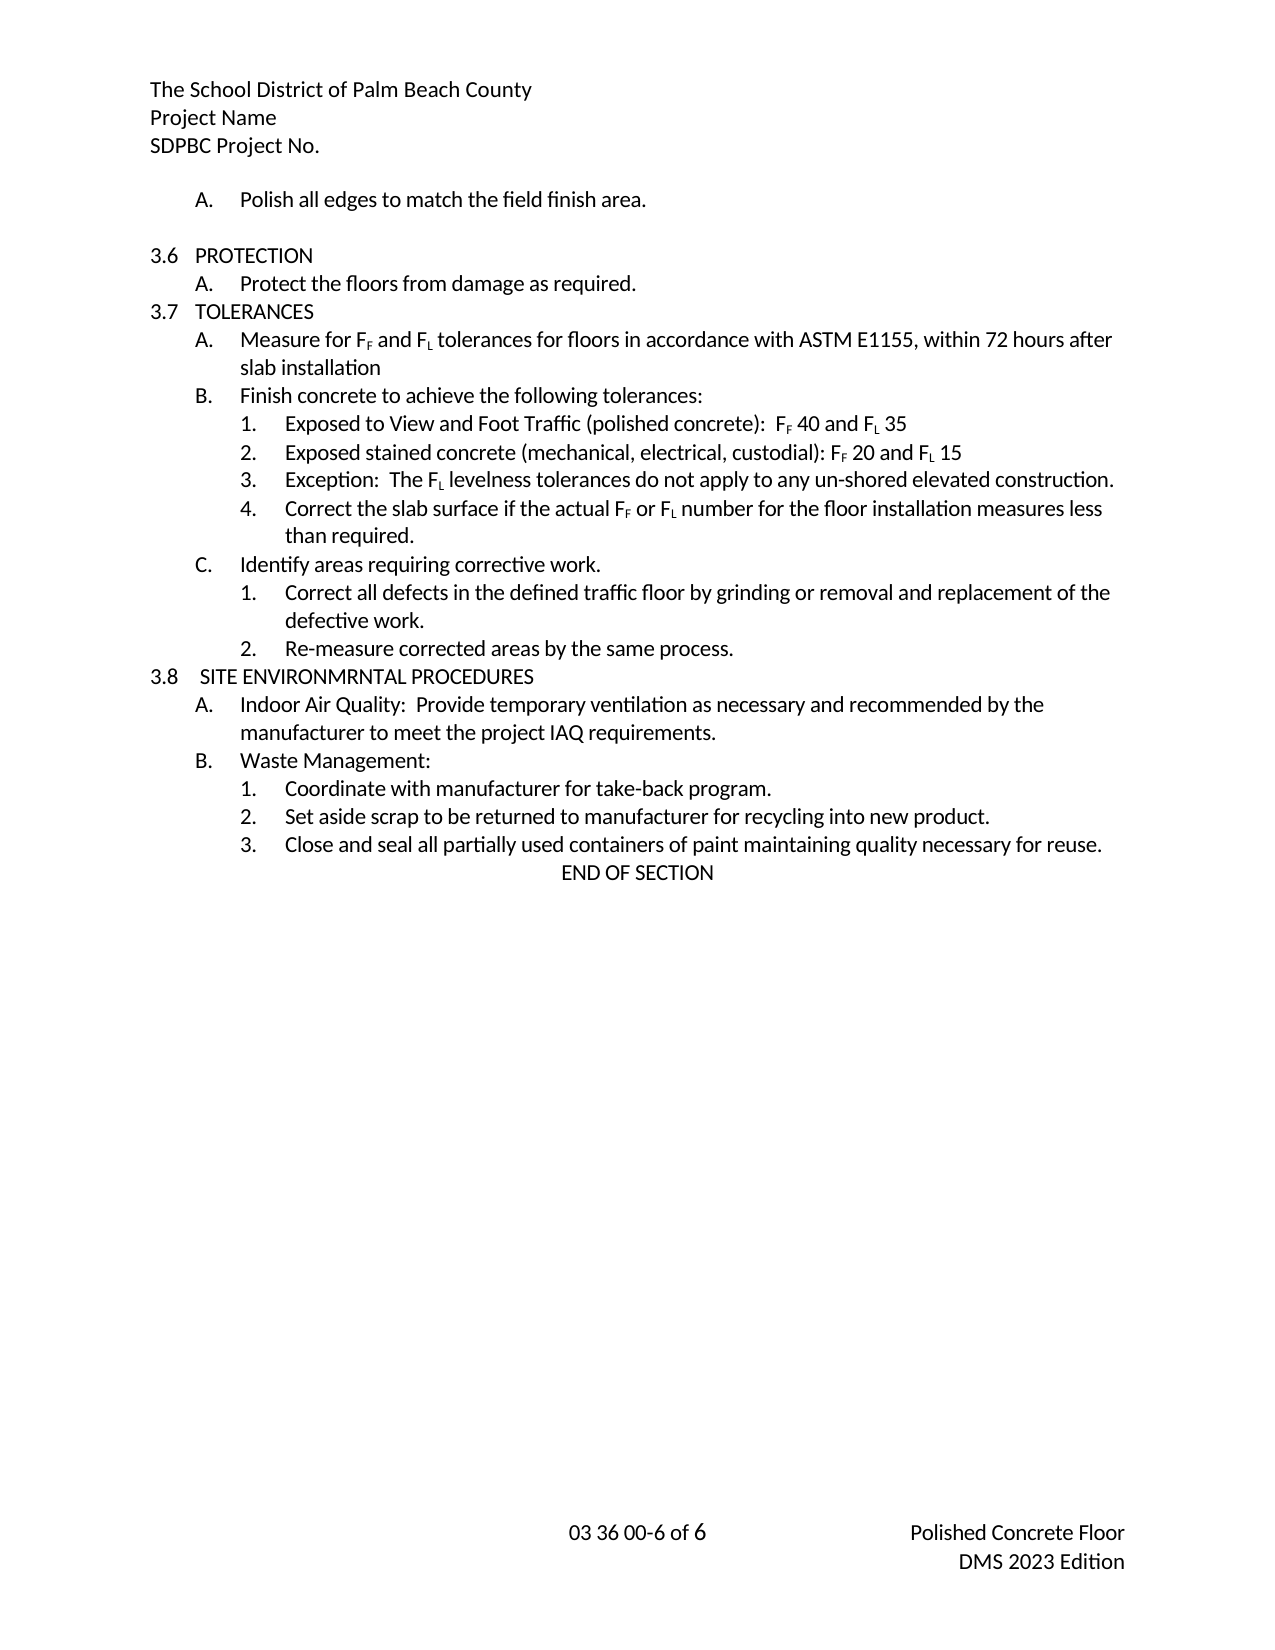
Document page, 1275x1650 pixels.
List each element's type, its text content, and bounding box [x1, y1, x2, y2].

list Indoor Air Quality: Provide temporary ventilation as necessary and recommended by the manufacturer to meet the project IAQ requirements. [195, 690, 1125, 746]
list Coordinate with manufacturer for take-back program. [240, 774, 1125, 802]
list Correct the slab surface if the actual FF or FL number for the floor installation measures less than required. [240, 494, 1125, 550]
list Polish all edges to match the field finish area. [195, 185, 1125, 213]
list PROTECTION [150, 241, 1125, 269]
list TOLERANCES [150, 297, 1125, 326]
list Exposed stained concrete (mechanical, electrical, custodial): FF 20 and FL 15 [240, 438, 1125, 466]
list Finish concrete to achieve the following tolerances: [195, 382, 1125, 409]
list Close and seal all partially used containers of paint maintaining quality necessary for reuse. [240, 830, 1125, 858]
text END OF SECTION [150, 858, 1125, 886]
list Correct all defects in the defined traffic floor by grinding or removal and replacement of the defective work. [240, 578, 1125, 634]
list Re-measure corrected areas by the same process. [240, 634, 1125, 662]
list SITE ENVIRONMRNTAL PROCEDURES [150, 662, 1125, 690]
list Set aside scrap to be returned to manufacturer for recycling into new product. [240, 802, 1125, 830]
list Exposed to View and Foot Traffic (polished concrete): FF 40 and FL 35 [240, 409, 1125, 438]
list Protect the floors from damage as required. [195, 269, 1125, 297]
list Measure for FF and FL tolerances for floors in accordance with ASTM E1155, within 72 hours after slab installation [195, 326, 1125, 382]
list Identify areas requiring corrective work. [195, 550, 1125, 578]
list Waste Management: [195, 746, 1125, 774]
list Exception: The FL levelness tolerances do not apply to any un-shored elevated construction. [240, 466, 1125, 494]
